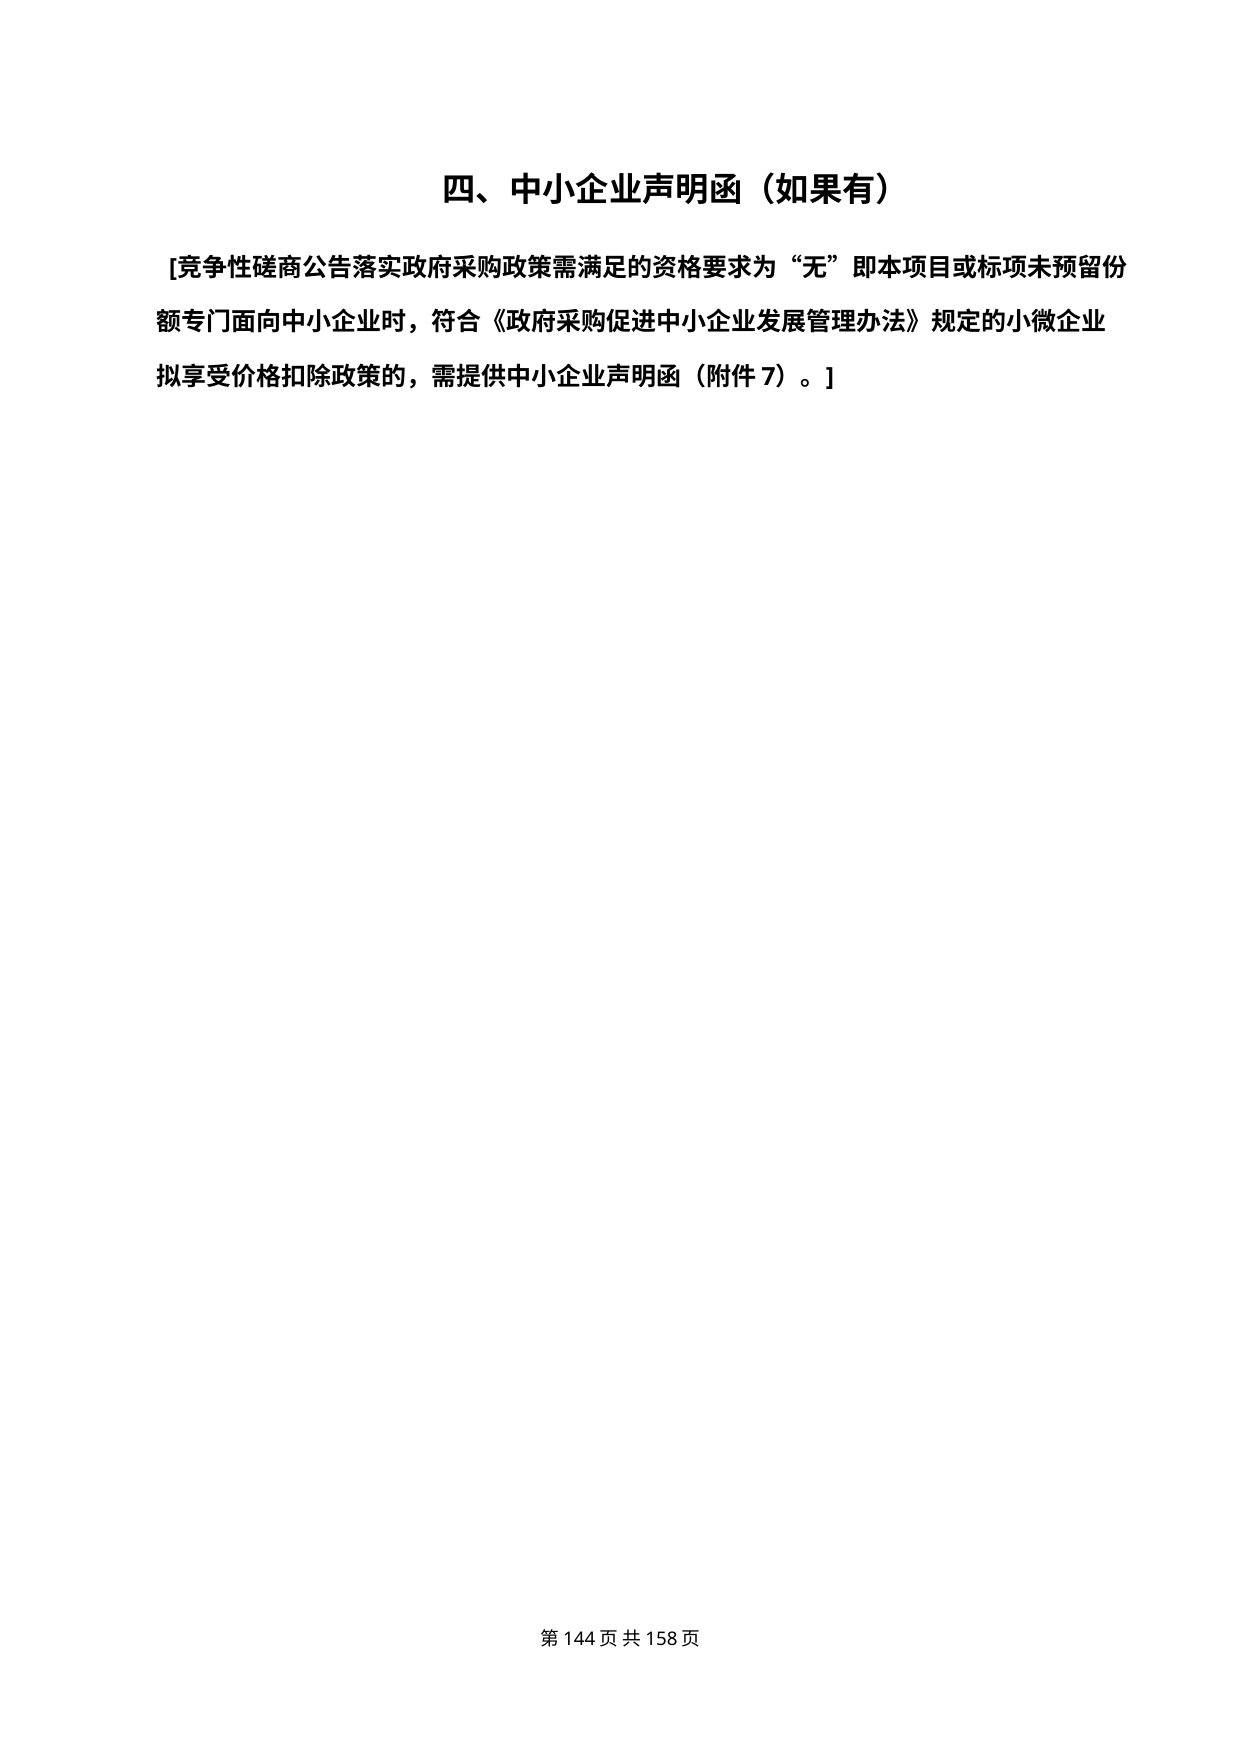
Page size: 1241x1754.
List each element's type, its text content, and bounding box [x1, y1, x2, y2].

text [竞争性磋商公告落实政府采购政策需满足的资格要求为“无”即本项目或标项未预留份额专门面向中小企业时，符合《政府采购促进中小企业发展管理办法》规定的小微企业拟享受价格扣除政策的，需提供中小企业声明函（附件7）。] [156, 247, 1128, 392]
text 四、中小企业声明函（如果有） [156, 162, 1128, 211]
